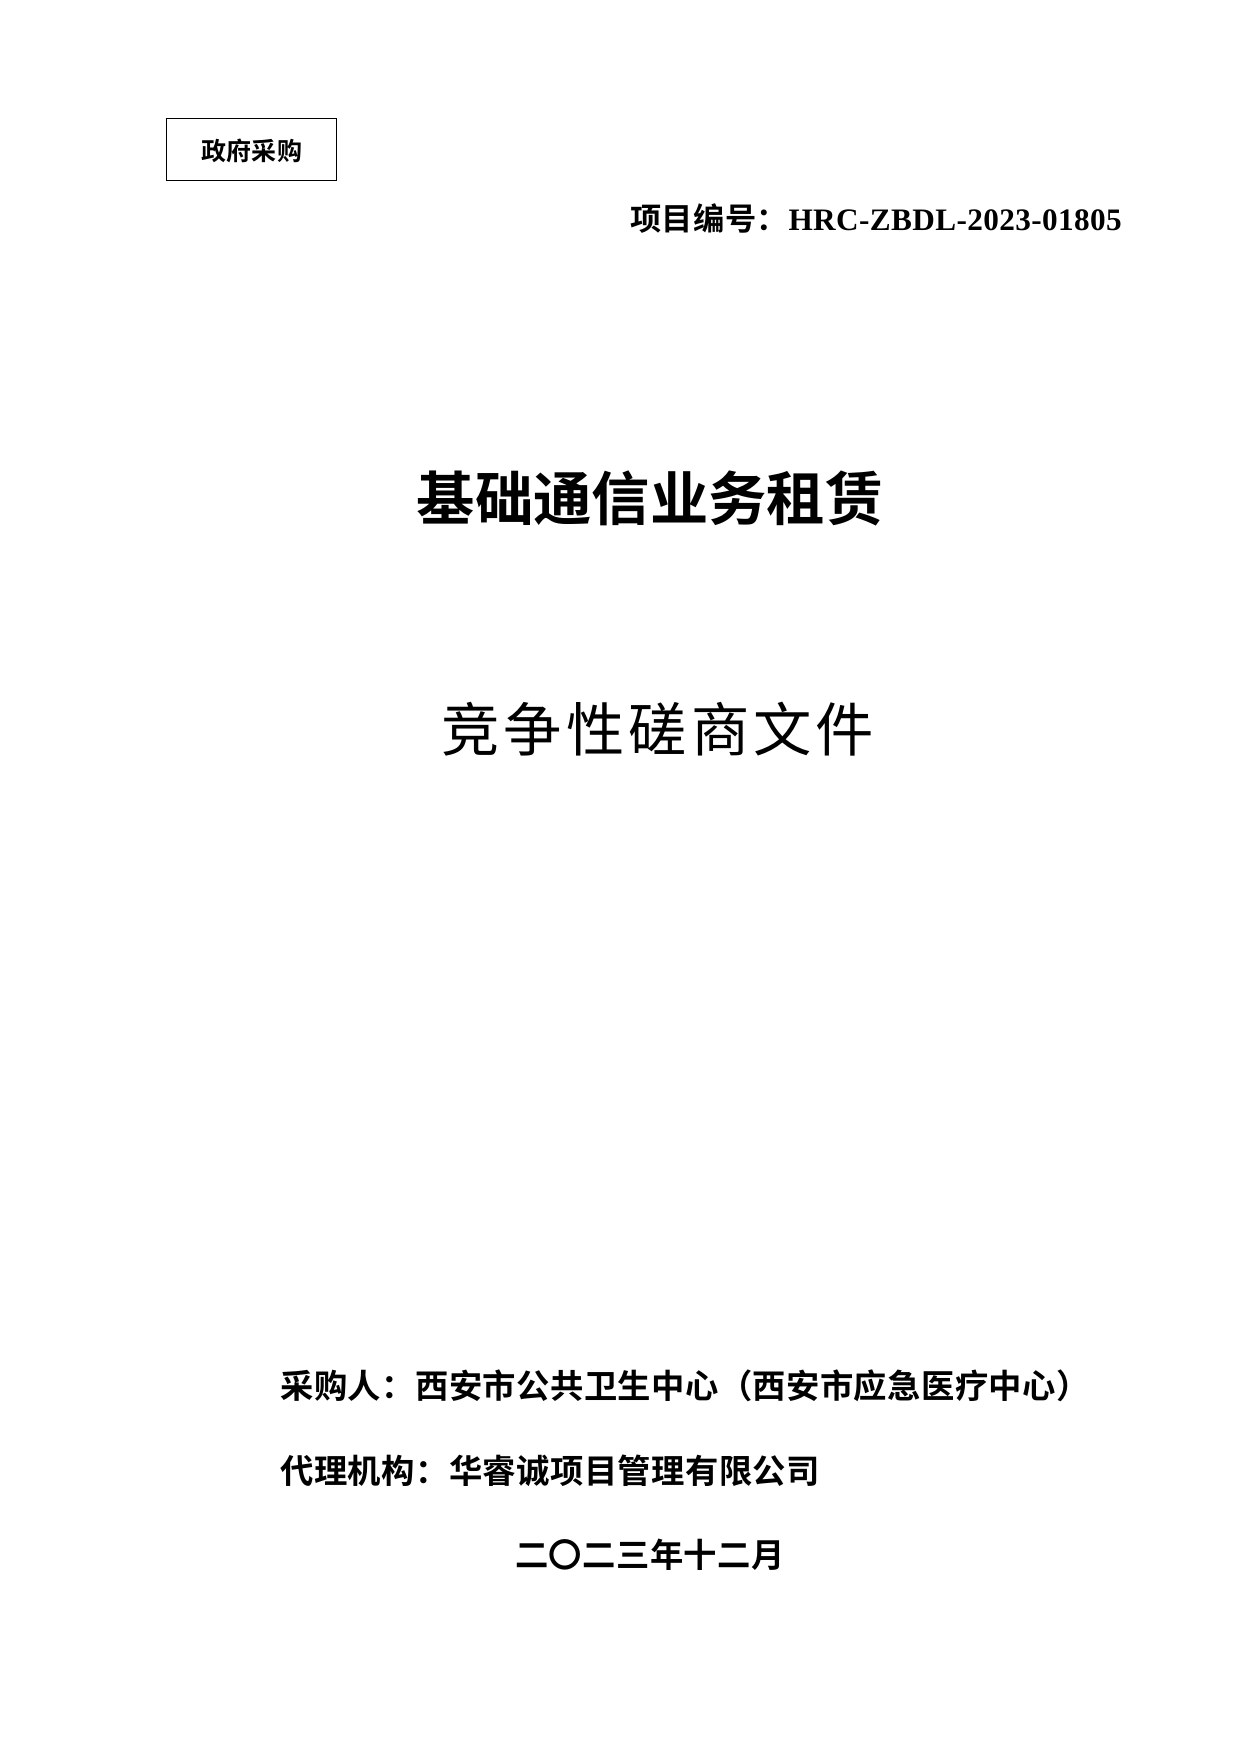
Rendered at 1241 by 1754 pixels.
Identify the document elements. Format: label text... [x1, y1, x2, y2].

text 竞争性磋商文件 [159, 683, 1157, 768]
table_header 政府采购 [167, 119, 336, 180]
text 代理机构：华睿诚项目管理有限公司 [177, 1444, 1122, 1493]
text 采购人：西安市公共卫生中心（西安市应急医疗中心） [177, 1359, 1122, 1408]
text 基础通信业务租赁 [177, 452, 1122, 537]
text 二〇二三年十二月 [177, 1529, 1122, 1577]
text 项目编号：HRC-ZBDL-2023-01805 [177, 194, 1122, 239]
